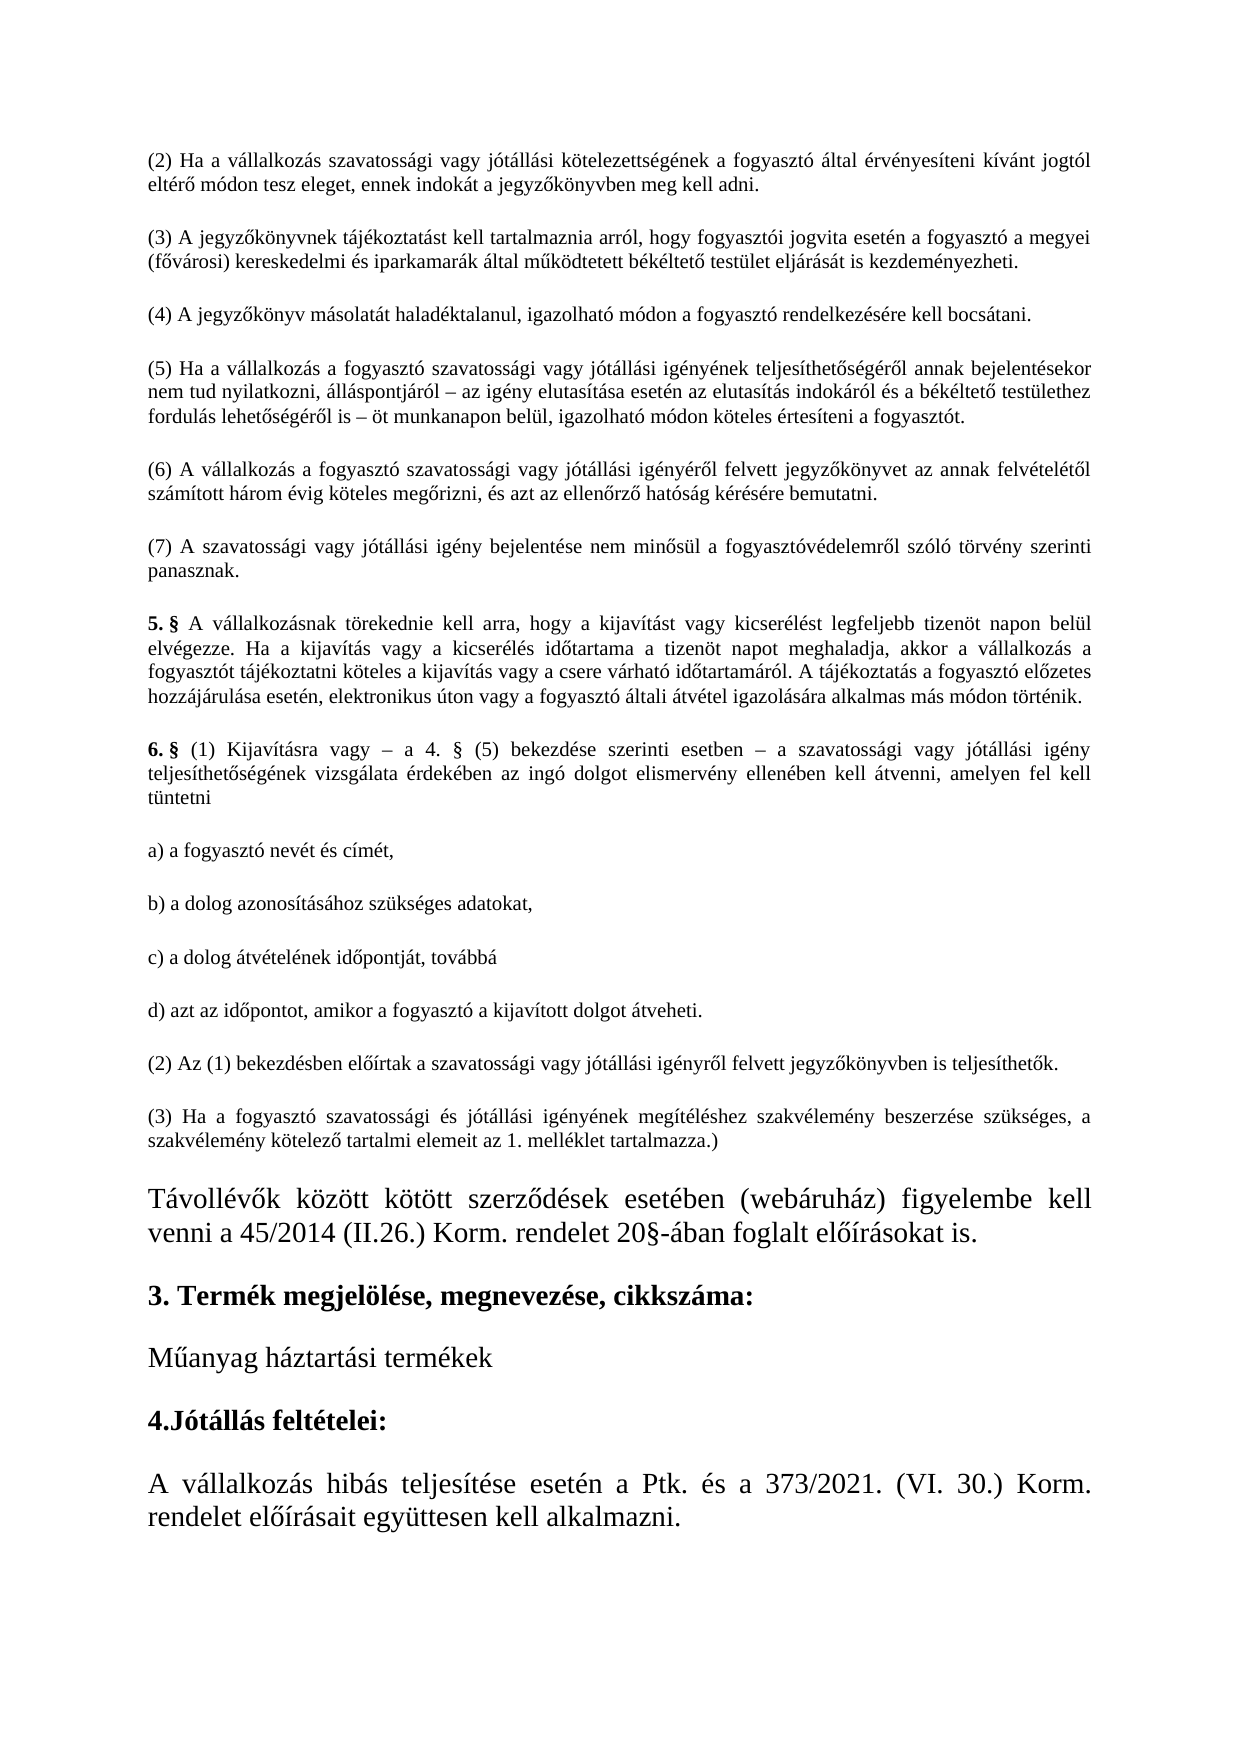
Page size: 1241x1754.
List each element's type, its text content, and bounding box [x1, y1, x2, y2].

text A vállalkozás hibás teljesítése esetén a Ptk. és a 373/2021. (VI. 30.) Korm. rendelet előírásait együttesen kell alkalmazni. [148, 1466, 1093, 1533]
text a) a fogyasztó nevét és címét, [148, 838, 1093, 862]
text 4.Jótállás feltételei: [148, 1403, 1093, 1437]
text 6. § (1) Kijavításra vagy – a 4. § (5) bekezdése szerinti esetben – a szavatossági vagy jótállási igény teljesíthetőségének vizsgálata érdekében az ingó dolgot elismervény ellenében kell átvenni, amelyen fel kell tüntetni [148, 737, 1093, 809]
text (4) A jegyzőkönyv másolatát haladéktalanul, igazolható módon a fogyasztó rendelkezésére kell bocsátani. [148, 302, 1093, 326]
text (2) Ha a vállalkozás szavatossági vagy jótállási kötelezettségének a fogyasztó által érvényesíteni kívánt jogtól eltérő módon tesz eleget, ennek indokát a jegyzőkönyvben meg kell adni. [148, 148, 1093, 196]
text 3. Termék megjelölése, megnevezése, cikkszáma: [148, 1278, 1093, 1311]
text (7) A szavatossági vagy jótállási igény bejelentése nem minősül a fogyasztóvédelemről szóló törvény szerinti panasznak. [148, 534, 1093, 582]
text b) a dolog azonosításához szükséges adatokat, [148, 891, 1093, 915]
text (5) Ha a vállalkozás a fogyasztó szavatossági vagy jótállási igényének teljesíthetőségéről annak bejelentésekor nem tud nyilatkozni, álláspontjáról – az igény elutasítása esetén az elutasítás indokáról és a békéltető testülethez fordulás lehetőségéről is – öt munkanapon belül, igazolható módon köteles értesíteni a fogyasztót. [148, 355, 1093, 428]
text (6) A vállalkozás a fogyasztó szavatossági vagy jótállási igényéről felvett jegyzőkönyvet az annak felvételétől számított három évig köteles megőrizni, és azt az ellenőrző hatóság kérésére bemutatni. [148, 457, 1093, 505]
text 5. § A vállalkozásnak törekednie kell arra, hogy a kijavítást vagy kicserélést legfeljebb tizenöt napon belül elvégezze. Ha a kijavítás vagy a kicserélés időtartama a tizenöt napot meghaladja, akkor a vállalkozás a fogyasztót tájékoztatni köteles a kijavítás vagy a csere várható időtartamáról. A tájékoztatás a fogyasztó előzetes hozzájárulása esetén, elektronikus úton vagy a fogyasztó általi átvétel igazolására alkalmas más módon történik. [148, 611, 1093, 708]
text (3) Ha a fogyasztó szavatossági és jótállási igényének megítéléshez szakvélemény beszerzése szükséges, a szakvélemény kötelező tartalmi elemeit az 1. melléklet tartalmazza.) [148, 1104, 1093, 1152]
text c) a dolog átvételének időpontját, továbbá [148, 944, 1093, 969]
text (2) Az (1) bekezdésben előírtak a szavatossági vagy jótállási igényről felvett jegyzőkönyvben is teljesíthetők. [148, 1051, 1093, 1075]
text d) azt az időpontot, amikor a fogyasztó a kijavított dolgot átveheti. [148, 998, 1093, 1022]
text Távollévők között kötött szerződések esetében (webáruház) figyelembe kell venni a 45/2014 (II.26.) Korm. rendelet 20§-ában foglalt előírásokat is. [148, 1182, 1093, 1249]
text Műanyag háztartási termékek [148, 1341, 1093, 1374]
text (3) A jegyzőkönyvnek tájékoztatást kell tartalmaznia arról, hogy fogyasztói jogvita esetén a fogyasztó a megyei (fővárosi) kereskedelmi és iparkamarák által működtetett békéltető testület eljárását is kezdeményezheti. [148, 225, 1093, 273]
